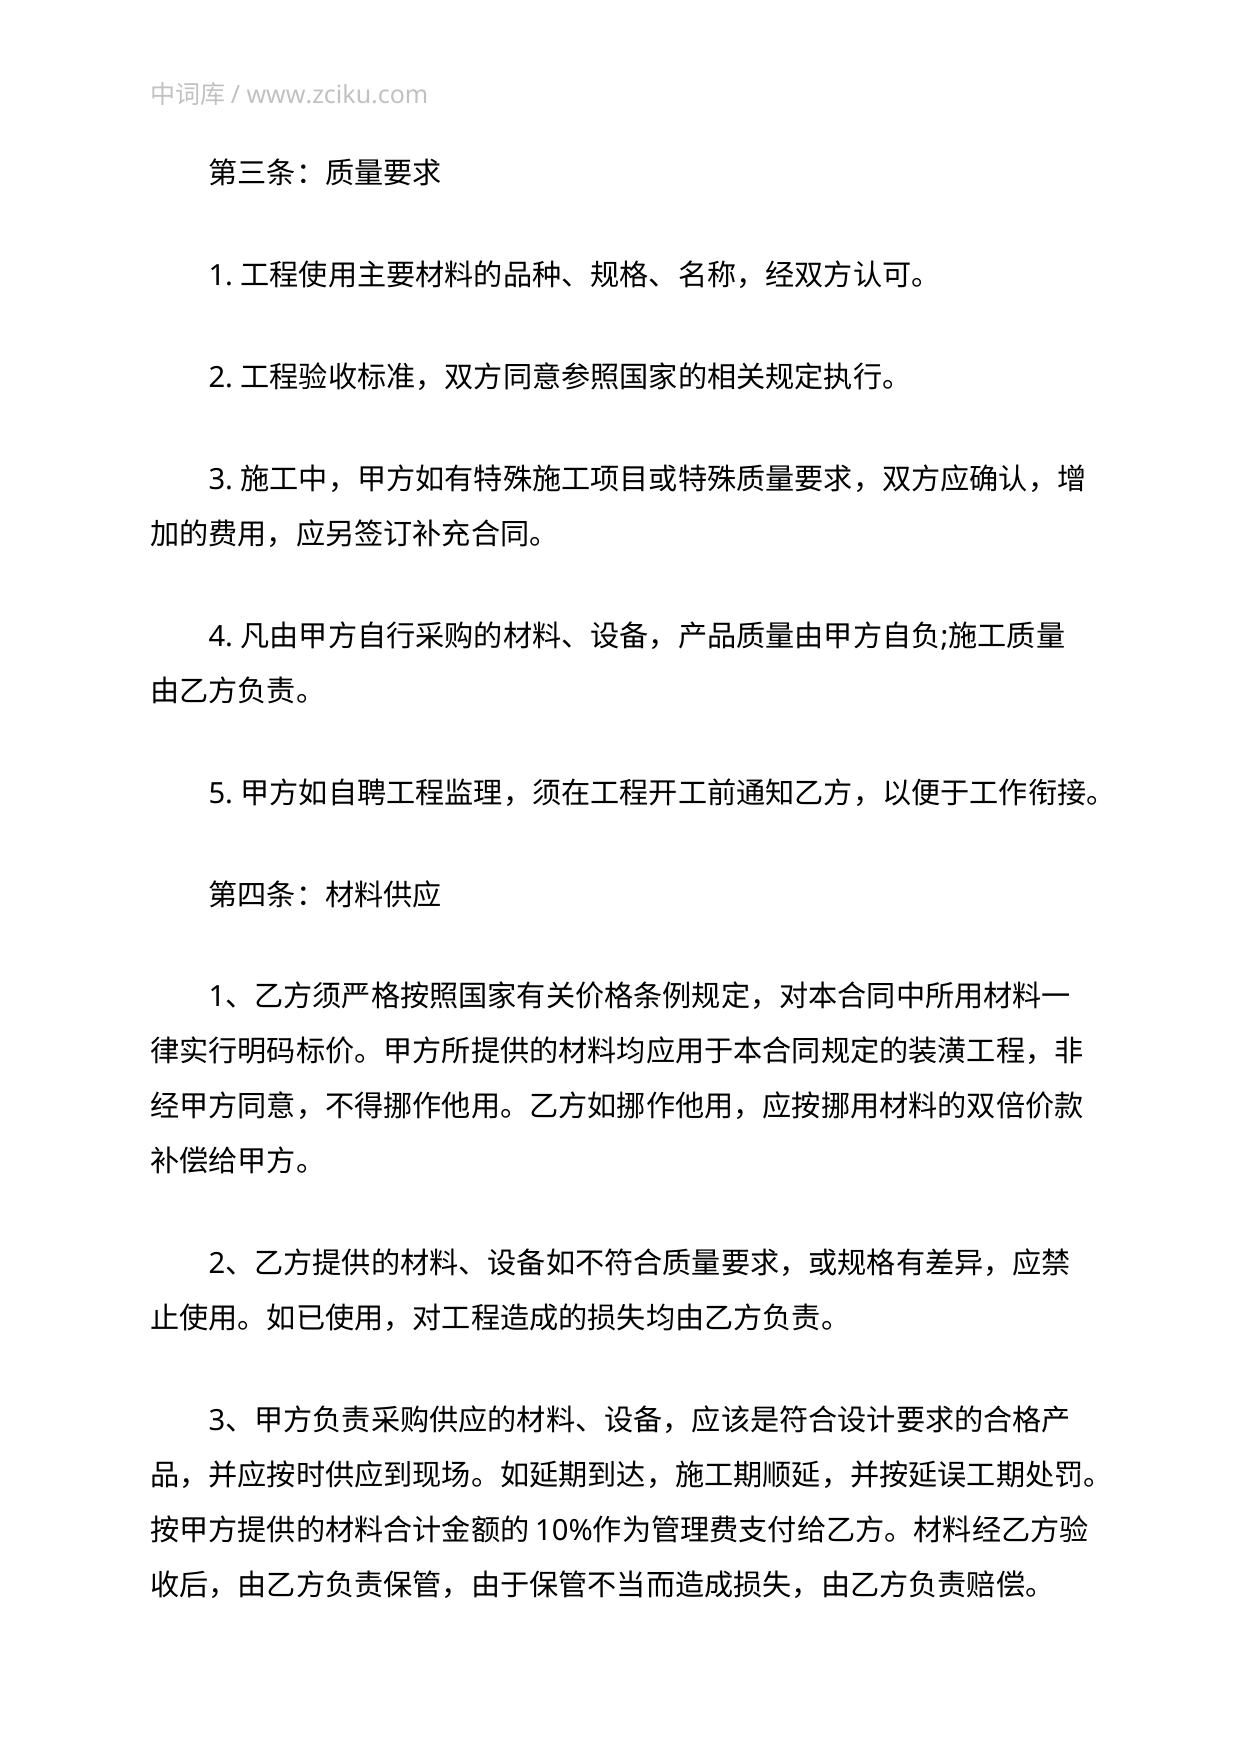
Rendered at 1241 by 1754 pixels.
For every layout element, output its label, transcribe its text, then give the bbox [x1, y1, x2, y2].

text 第三条：质量要求 [150, 150, 1090, 192]
text 1. 工程使用主要材料的品种、规格、名称，经双方认可。 [150, 252, 1090, 294]
text 3、甲方负责采购供应的材料、设备，应该是符合设计要求的合格产品，并应按时供应到现场。如延期到达，施工期顺延，并按延误工期处罚。按甲方提供的材料合计金额的10%作为管理费支付给乙方。材料经乙方验收后，由乙方负责保管，由于保管不当而造成损失，由乙方负责赔偿。 [150, 1396, 1090, 1603]
text 1、乙方须严格按照国家有关价格条例规定，对本合同中所用材料一律实行明码标价。甲方所提供的材料均应用于本合同规定的装潢工程，非经甲方同意，不得挪作他用。乙方如挪作他用，应按挪用材料的双倍价款补偿给甲方。 [150, 973, 1090, 1180]
text 第四条：材料供应 [150, 871, 1090, 913]
text 2. 工程验收标准，双方同意参照国家的相关规定执行。 [150, 354, 1090, 396]
text 4. 凡由甲方自行采购的材料、设备，产品质量由甲方自负;施工质量由乙方负责。 [150, 612, 1090, 710]
text 5. 甲方如自聘工程监理，须在工程开工前通知乙方，以便于工作衔接。 [150, 769, 1090, 812]
text 3. 施工中，甲方如有特殊施工项目或特殊质量要求，双方应确认，增加的费用，应另签订补充合同。 [150, 456, 1090, 553]
text 2、乙方提供的材料、设备如不符合质量要求，或规格有差异，应禁止使用。如已使用，对工程造成的损失均由乙方负责。 [150, 1239, 1090, 1337]
